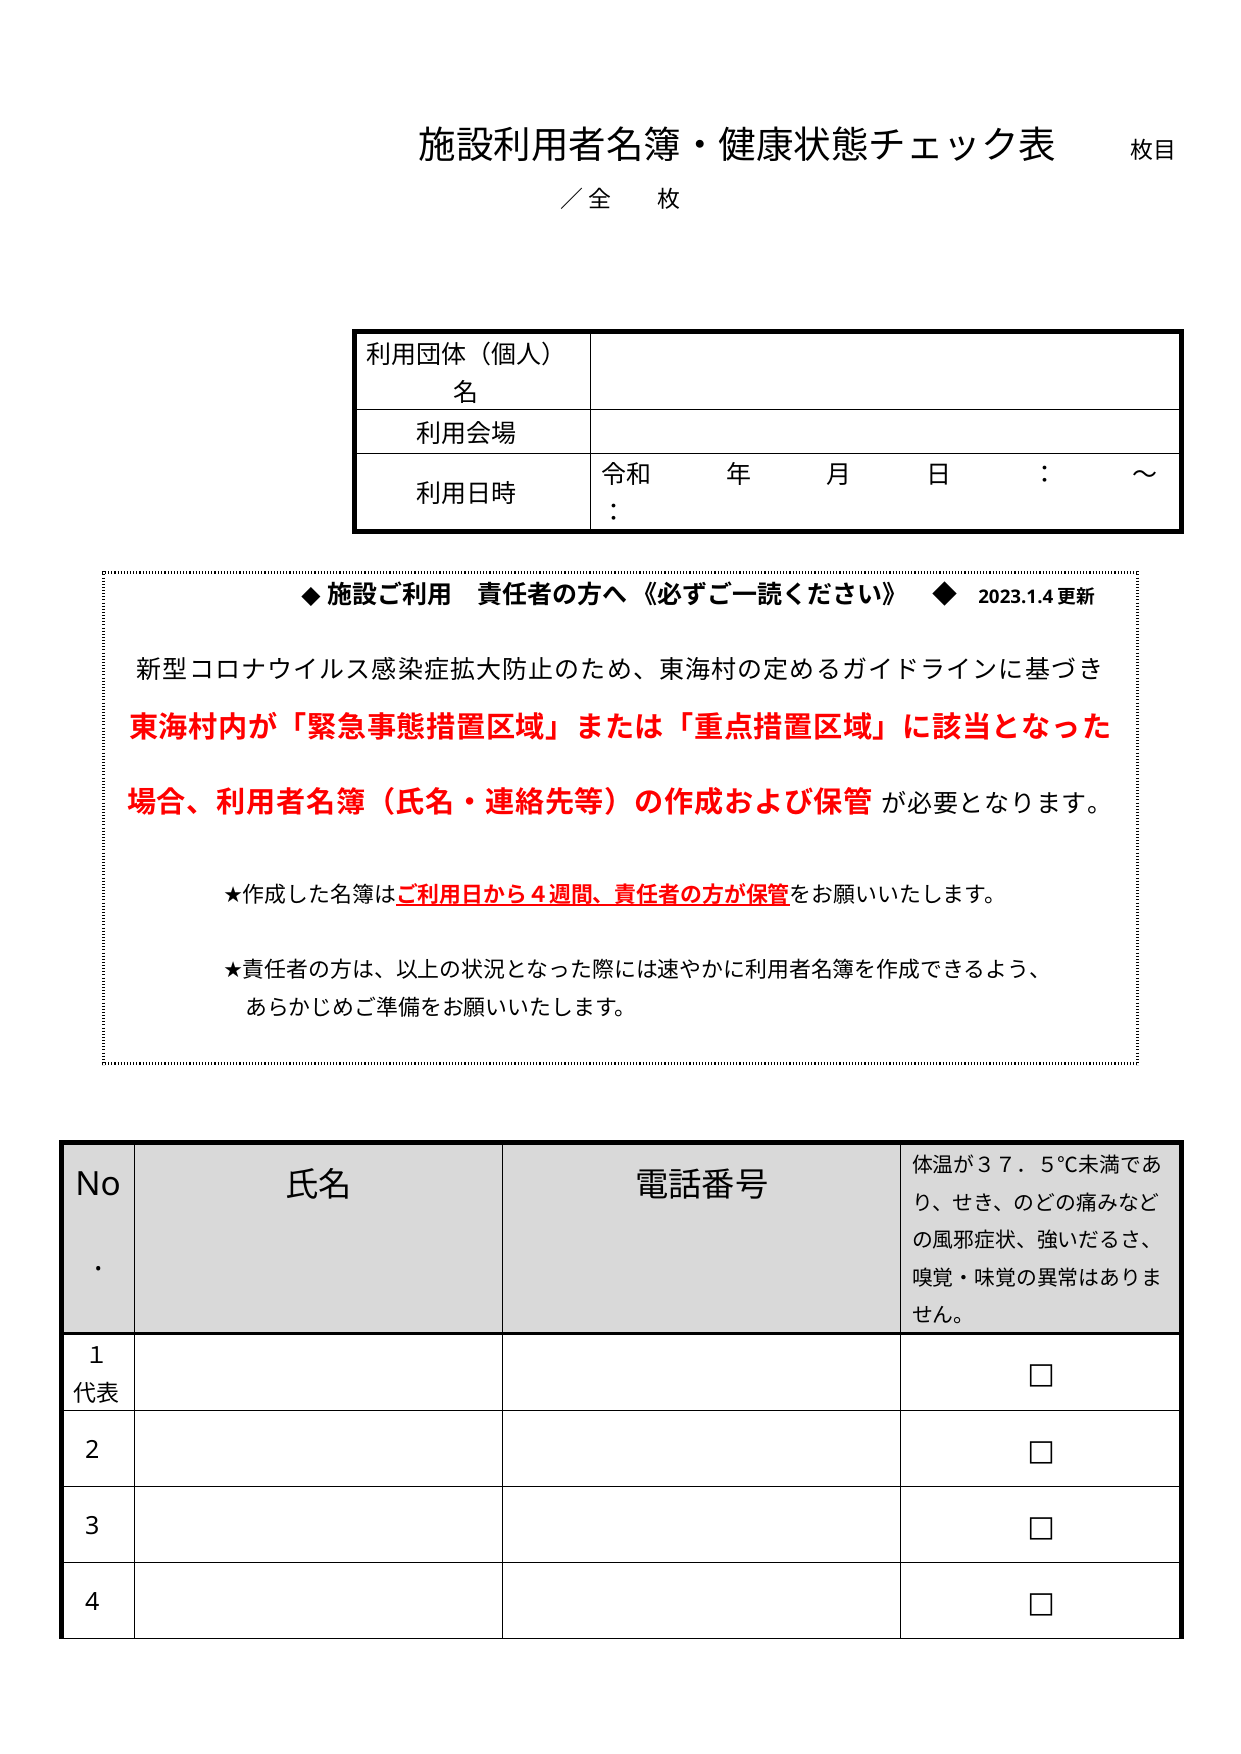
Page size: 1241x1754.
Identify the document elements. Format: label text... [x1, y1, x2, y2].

table_cell 利用日時 [357, 454, 590, 529]
table_cell □ [901, 1563, 1179, 1638]
table_cell 利用会場 [357, 410, 590, 453]
table_header [591, 334, 1179, 409]
table_cell [503, 1487, 900, 1562]
table_cell [503, 1335, 900, 1410]
table_cell □ [901, 1411, 1179, 1486]
table_cell [135, 1563, 502, 1638]
table_cell 3 [64, 1487, 134, 1562]
table_cell １ 代表 [64, 1335, 134, 1410]
table_cell [591, 410, 1179, 453]
table_header 利用団体（個人）名 [357, 334, 590, 409]
table_cell [135, 1335, 502, 1410]
table_header 電話番号 [503, 1145, 900, 1332]
table_cell [503, 1563, 900, 1638]
table_cell [135, 1487, 502, 1562]
table_cell 2 [64, 1411, 134, 1486]
table_header No. [64, 1145, 134, 1332]
table_cell □ [901, 1335, 1179, 1410]
table_header 体温が３７．５℃未満であり、せき、のどの痛みなどの風邪症状、強いだるさ、嗅覚・味覚の異常はありません。 [901, 1145, 1179, 1332]
table_header ◆ 施設ご利用 責任者の方へ 《必ずご一読ください》 ◆ 2023.1.4更新 新型コロナウイルス感染症拡大防止のため、東海村の定めるガイドラインに基づき 東海村内が「緊急事態措置区域」または「重点措置区域」に該当となった 場合、利用者名簿（氏名・連絡先等）の作成および保管 が必要となります。 ★作成した名簿はご利用日から４週間、責任者の方が保管をお願いいたします。 ★責任者の方は、以上の状況となった際には速やかに利用者名簿を作成できるよう、 あらかじめご準備をお願いいたします。 [104, 571, 1137, 1062]
table_cell 令和 年 月 日 ： ～ ： [591, 454, 1179, 529]
table_cell [135, 1411, 502, 1486]
table_header 氏名 [135, 1145, 502, 1332]
text 施設利用者名簿・健康状態チェック表 枚目 ／ 全 枚 [59, 104, 1181, 217]
table_cell □ [901, 1487, 1179, 1562]
table_cell 4 [64, 1563, 134, 1638]
table_cell [503, 1411, 900, 1486]
